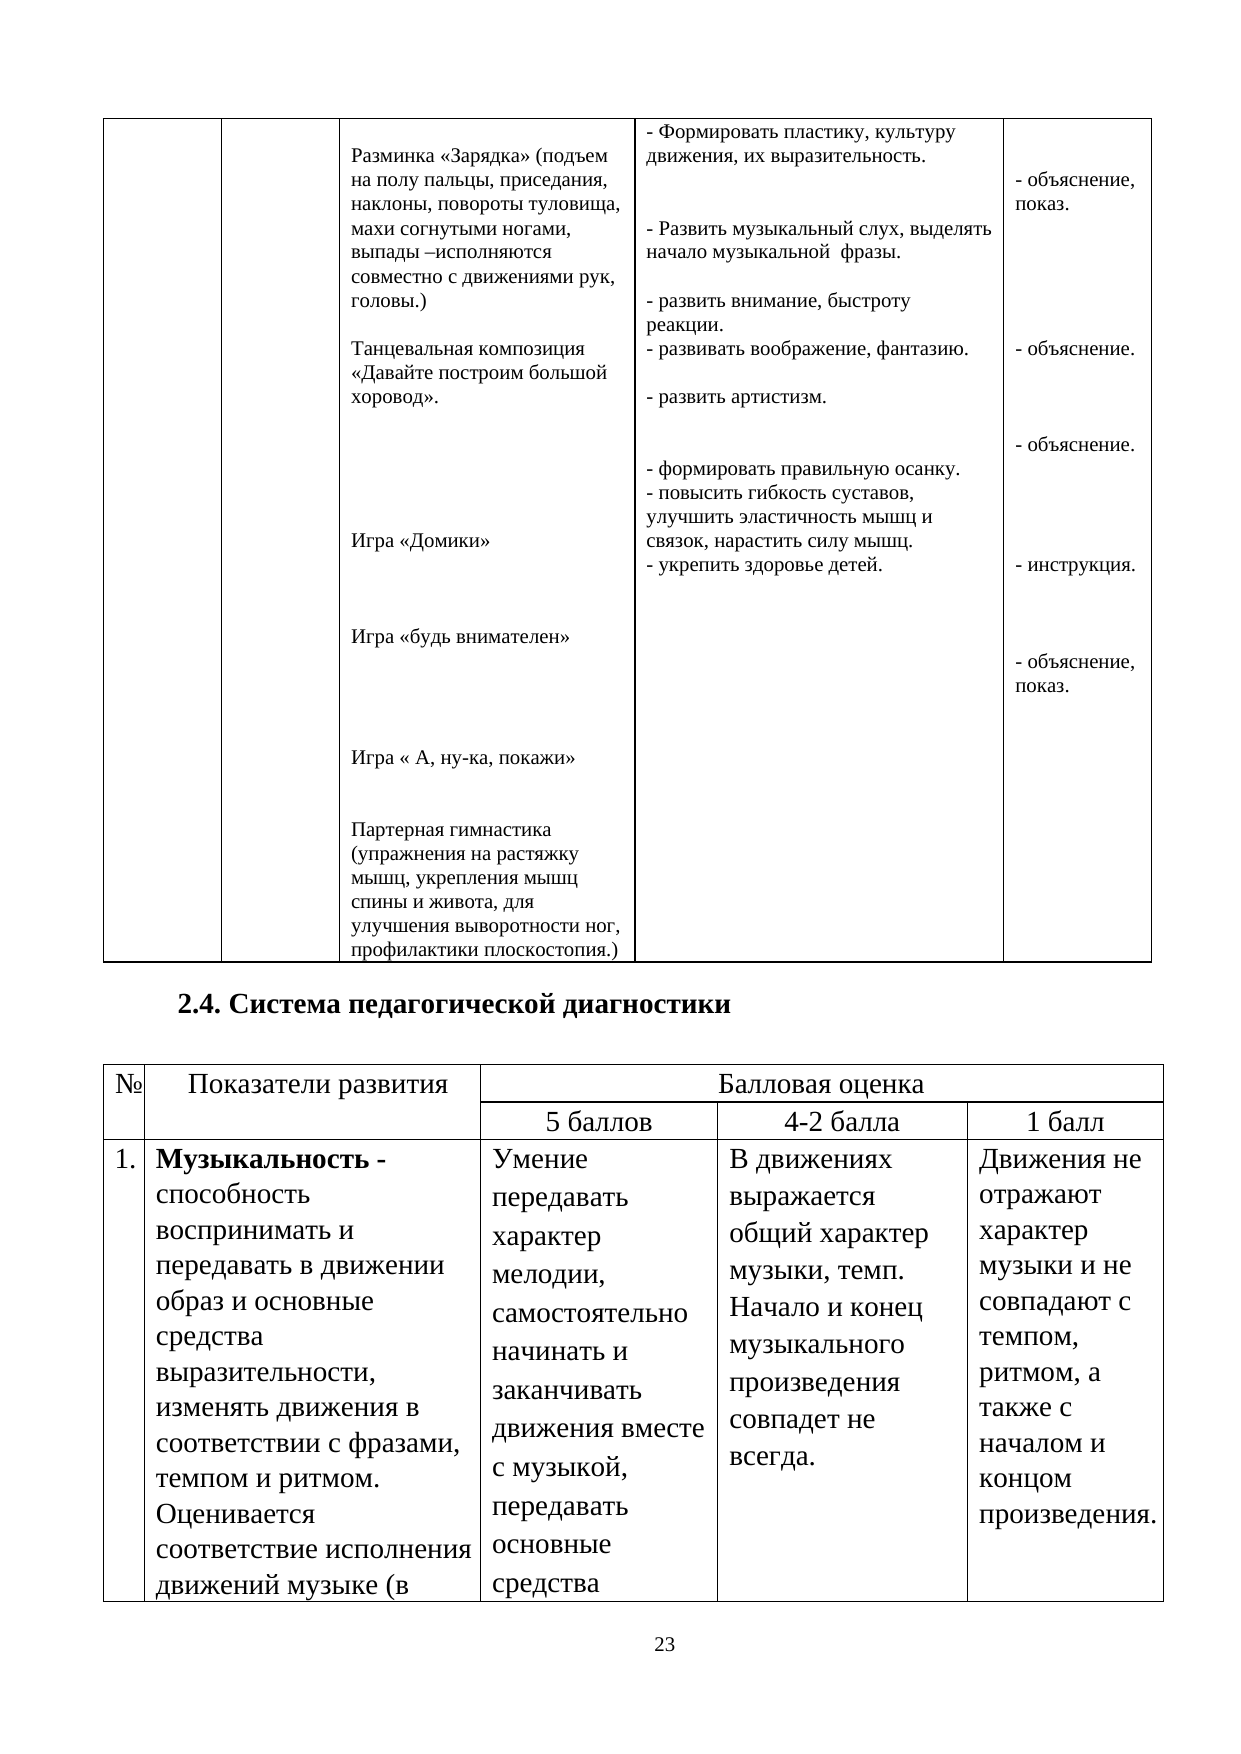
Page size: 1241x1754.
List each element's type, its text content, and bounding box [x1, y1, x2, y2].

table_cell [104, 119, 221, 961]
table_cell 1. [104, 1140, 144, 1601]
table_header Показатели развития [145, 1065, 480, 1138]
text 2.4. Система педагогической диагностики [177, 986, 1152, 1020]
table_cell 5 баллов [481, 1103, 717, 1138]
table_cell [636, 119, 1003, 961]
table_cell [1004, 119, 1151, 961]
table_cell 4-2 балла [718, 1103, 967, 1138]
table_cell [340, 119, 634, 961]
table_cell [968, 1140, 1163, 1601]
table_header Балловая оценка [481, 1065, 1163, 1101]
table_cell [222, 119, 339, 961]
table_cell 1 балл [968, 1103, 1163, 1138]
table_header № [104, 1065, 144, 1138]
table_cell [718, 1140, 967, 1601]
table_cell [145, 1140, 480, 1601]
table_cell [481, 1140, 717, 1601]
